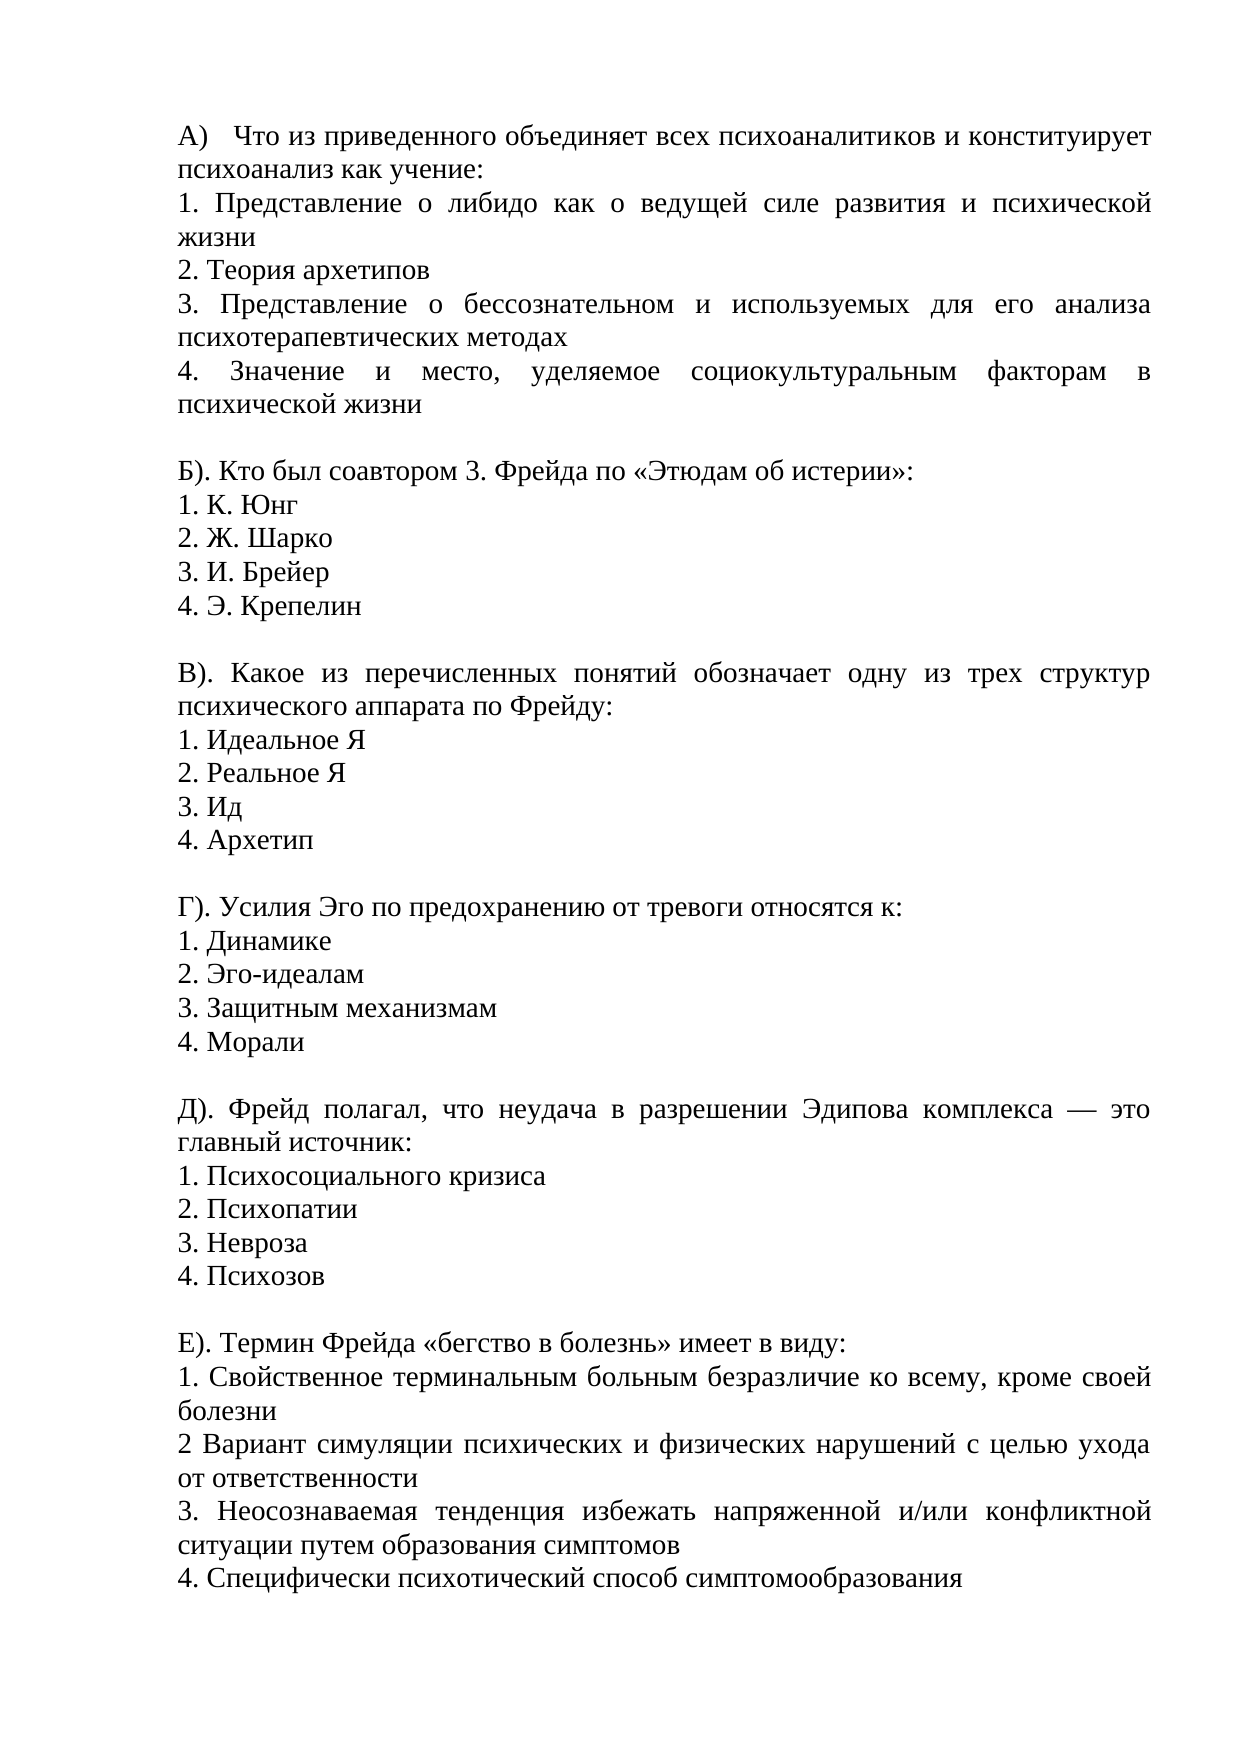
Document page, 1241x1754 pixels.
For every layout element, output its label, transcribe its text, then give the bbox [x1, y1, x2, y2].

text Д). Фрейд полагал, что неудача в разрешении Эдипова комплекса — это главный источник: [177, 1091, 1152, 1158]
text 4. Специфически психотический способ симптомообразования [177, 1560, 1152, 1594]
text 1. Представление о либидо как о ведущей силе развития и психической жизни [177, 185, 1152, 252]
text 4. Морали [177, 1024, 1152, 1057]
text 2. Эго-идеалам [177, 957, 1152, 990]
text 1. Идеальное Я [177, 722, 1152, 755]
text 3. Неосознаваемая тенденция избежать напряженной и/или конфликтной ситуации путем образования симптомов [177, 1493, 1152, 1560]
text В). Какое из перечисленных понятий обозначает одну из трех структур психического аппарата по Фрейду: [177, 655, 1152, 722]
text 2. Реальное Я [177, 755, 1152, 789]
text 2. Теория архетипов [177, 252, 1152, 286]
text 4. Психозов [177, 1258, 1152, 1292]
text А) Что из приведенного объединяет всех психоаналитиков и конституирует психоанализ как учение: [177, 118, 1152, 185]
text Б). Кто был соавтором 3. Фрейда по «Этюдам об истерии»: [177, 453, 1152, 487]
text 2. Психопатии [177, 1191, 1152, 1225]
text 3. Защитным механизмам [177, 990, 1152, 1024]
text Е). Термин Фрейда «бегство в болезнь» имеет в виду: [177, 1326, 1152, 1359]
text 1. К. Юнг [177, 487, 1152, 521]
text 2. Ж. Шарко [177, 521, 1152, 554]
text 1. Динамике [177, 923, 1152, 957]
text 3. Представление о бессознательном и используемых для его анализа психотерапевтических методах [177, 286, 1152, 353]
text 3. Ид [177, 789, 1152, 822]
text 4. Э. Крепелин [177, 588, 1152, 621]
text 1. Психосоциального кризиса [177, 1158, 1152, 1191]
text 4. Архетип [177, 822, 1152, 856]
text 1. Свойственное терминальным больным безразличие ко всему, кроме своей болезни [177, 1359, 1152, 1426]
text 2 Вариант симуляции психических и физических нарушений с целью ухода от ответственности [177, 1426, 1152, 1493]
text 3. Невроза [177, 1225, 1152, 1258]
text Г). Усилия Эго по предохранению от тревоги относятся к: [177, 889, 1152, 923]
text 3. И. Брейер [177, 554, 1152, 588]
text 4. Значение и место, уделяемое социокультуральным факторам в психической жизни [177, 353, 1152, 420]
